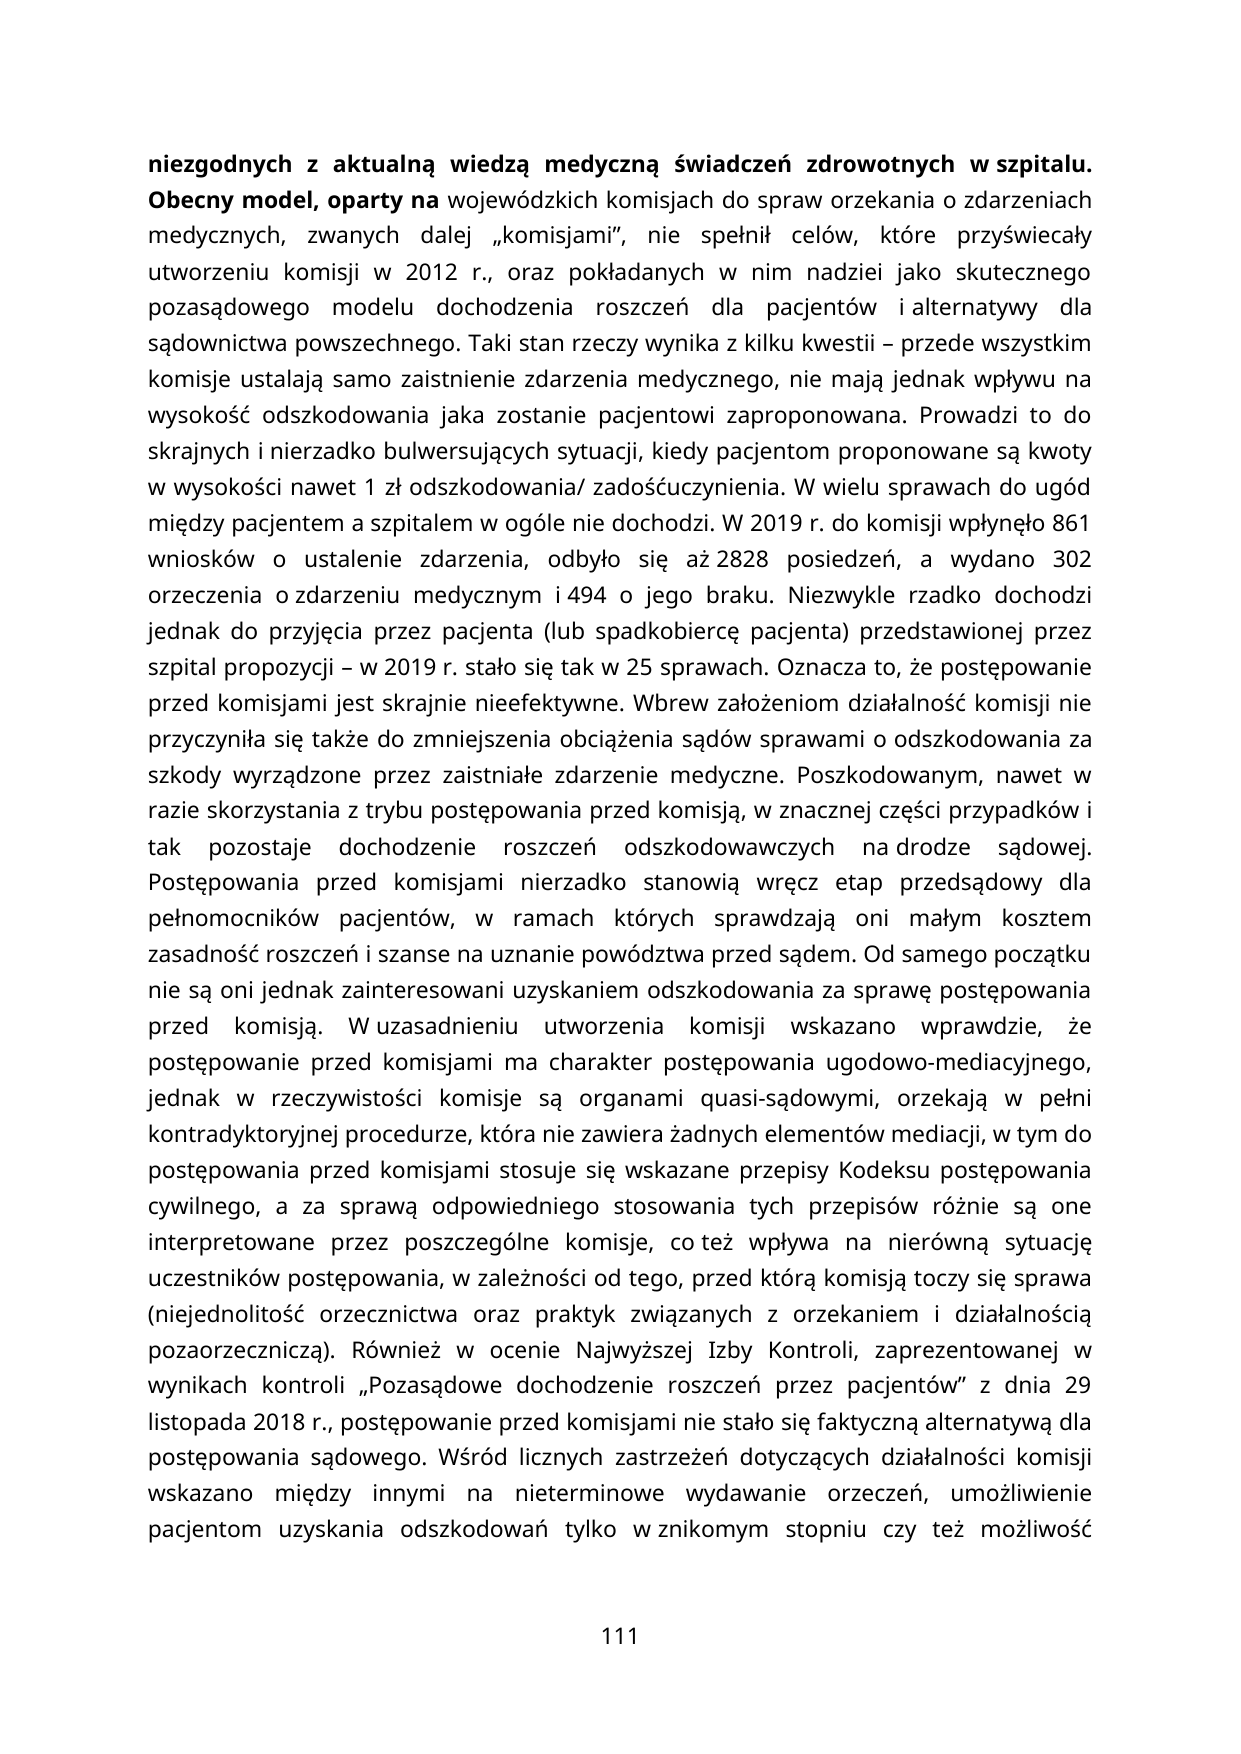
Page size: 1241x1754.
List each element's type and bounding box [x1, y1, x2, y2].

text [148, 148, 1093, 1544]
